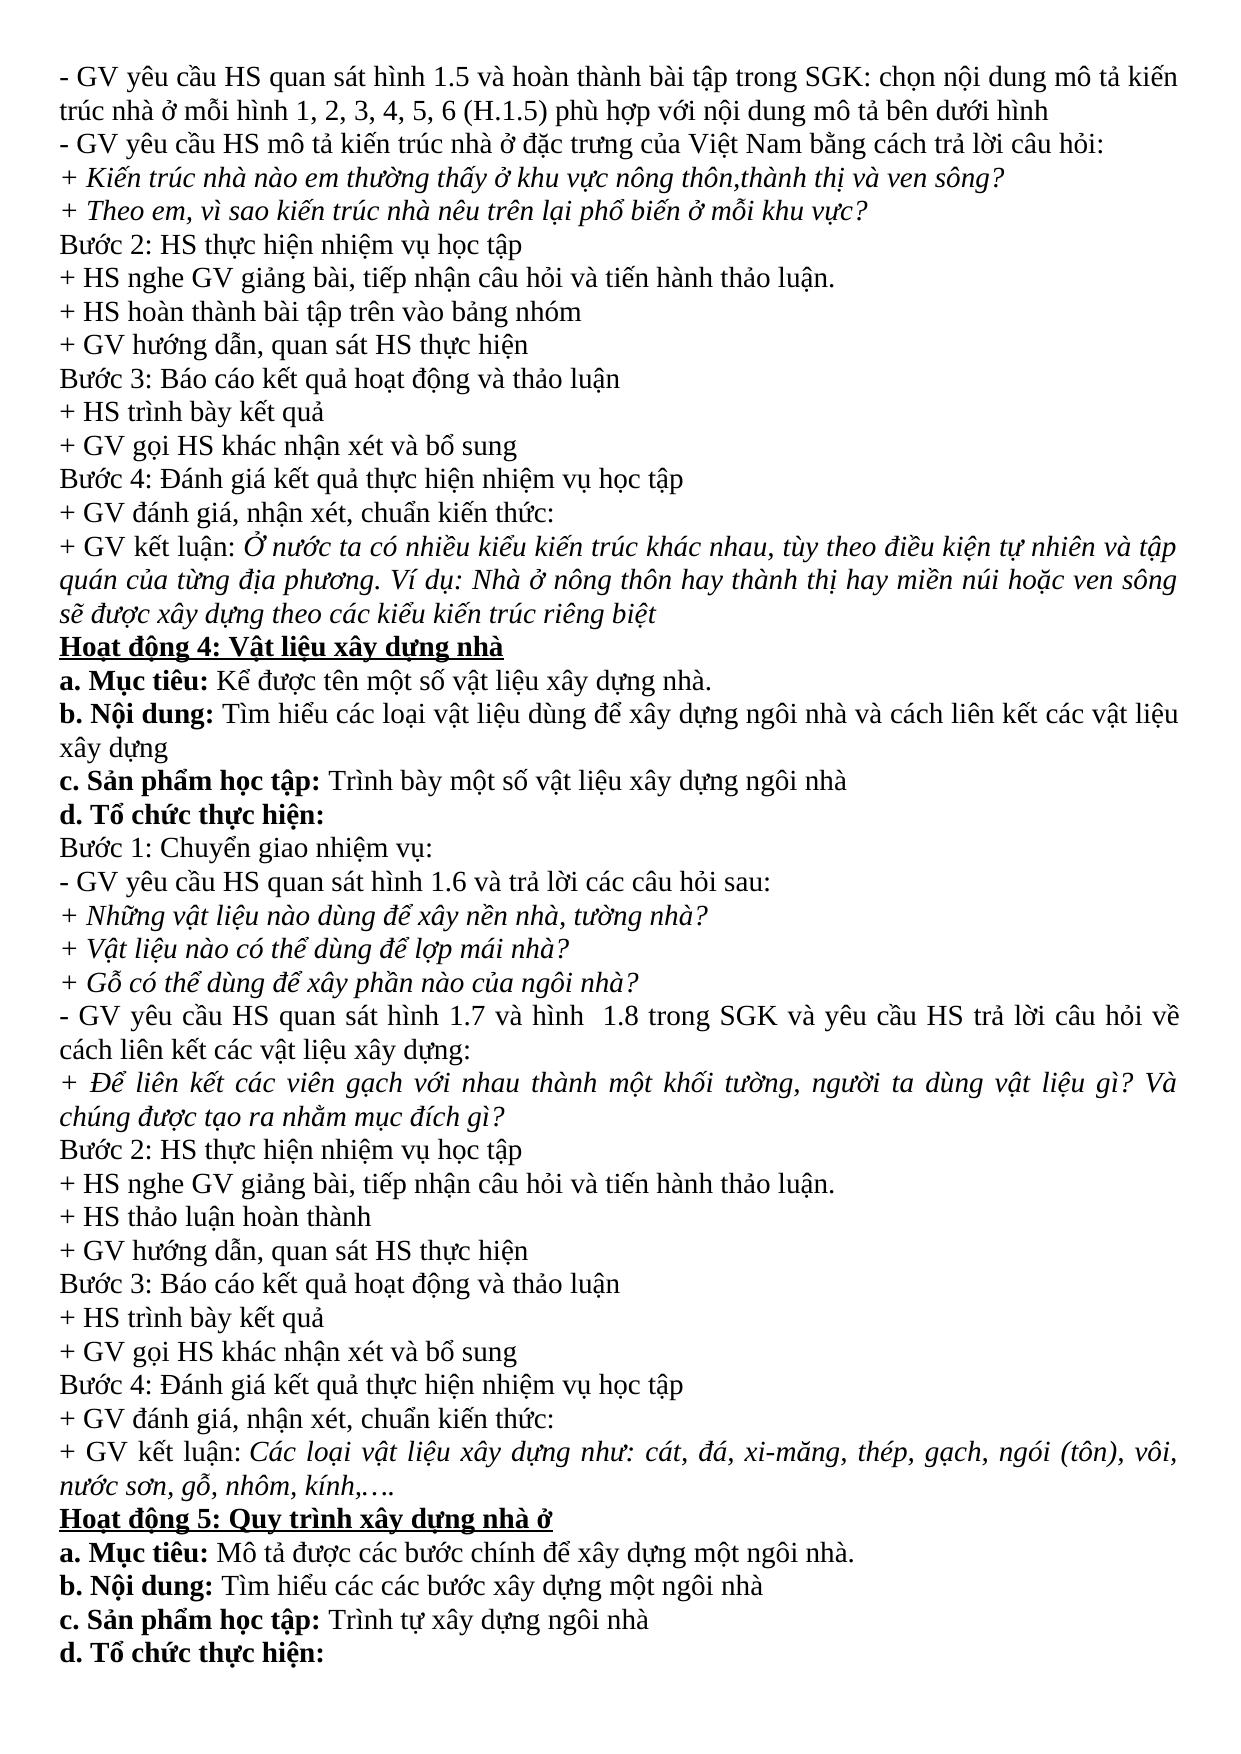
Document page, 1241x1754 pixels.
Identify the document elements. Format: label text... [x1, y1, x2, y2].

text Hoạt động 4: Vật liệu xây dựng nhà [59, 629, 1181, 663]
text Bước 1: Chuyển giao nhiệm vụ: [59, 831, 1181, 864]
text Bước 2: HS thực hiện nhiệm vụ học tập [59, 227, 1181, 260]
text + Kiến trúc nhà nào em thường thấy ở khu vực nông thôn,thành thị và ven sông? [59, 160, 1181, 193]
text + Những vật liệu nào dùng để xây nền nhà, tường nhà? [59, 898, 1181, 931]
text + Để liên kết các viên gạch với nhau thành một khối tường, người ta dùng vật liệu gì? Và chúng được tạo ra nhằm mục đích gì? [59, 1065, 1181, 1132]
text - GV yêu cầu HS mô tả kiến trúc nhà ở đặc trưng của Việt Nam bằng cách trả lời câu hỏi: [59, 126, 1181, 160]
text + HS nghe GV giảng bài, tiếp nhận câu hỏi và tiến hành thảo luận. [59, 260, 1181, 294]
text b. Nội dung: Tìm hiểu các loại vật liệu dùng để xây dựng ngôi nhà và cách liên kết các vật liệu xây dựng [59, 696, 1181, 763]
text + GV gọi HS khác nhận xét và bổ sung [59, 1334, 1181, 1367]
text + GV kết luận: Các loại vật liệu xây dựng như: cát, đá, xi-măng, thép, gạch, ngói (tôn), vôi, nước sơn, gỗ, nhôm, kính,…. [59, 1434, 1181, 1501]
text + Theo em, vì sao kiến trúc nhà nêu trên lại phổ biến ở mỗi khu vực? [59, 193, 1181, 227]
text d. Tổ chức thực hiện: [59, 1636, 1181, 1669]
text + HS hoàn thành bài tập trên vào bảng nhóm [59, 294, 1181, 327]
text c. Sản phẩm học tập: Trình bày một số vật liệu xây dựng ngôi nhà [59, 763, 1181, 797]
text Bước 4: Đánh giá kết quả thực hiện nhiệm vụ học tập [59, 462, 1181, 495]
text + GV đánh giá, nhận xét, chuẩn kiến thức: [59, 495, 1181, 529]
text Bước 2: HS thực hiện nhiệm vụ học tập [59, 1132, 1181, 1166]
text d. Tổ chức thực hiện: [59, 797, 1181, 831]
text + HS trình bày kết quả [59, 394, 1181, 428]
text - GV yêu cầu HS quan sát hình 1.6 và trả lời các câu hỏi sau: [59, 864, 1181, 898]
text + GV kết luận: Ở nước ta có nhiều kiểu kiến trúc khác nhau, tùy theo điều kiện tự nhiên và tập quán của từng địa phương. Ví dụ: Nhà ở nông thôn hay thành thị hay miền núi hoặc ven sông sẽ được xây dựng theo các kiểu kiến trúc riêng biệt [59, 529, 1181, 629]
text Bước 4: Đánh giá kết quả thực hiện nhiệm vụ học tập [59, 1367, 1181, 1401]
text - GV yêu cầu HS quan sát hình 1.5 và hoàn thành bài tập trong SGK: chọn nội dung mô tả kiến trúc nhà ở mỗi hình 1, 2, 3, 4, 5, 6 (H.1.5) phù hợp với nội dung mô tả bên dưới hình [59, 59, 1181, 126]
text - GV yêu cầu HS quan sát hình 1.7 và hình 1.8 trong SGK và yêu cầu HS trả lời câu hỏi về cách liên kết các vật liệu xây dựng: [59, 998, 1181, 1065]
text a. Mục tiêu: Mô tả được các bước chính để xây dựng một ngôi nhà. [59, 1535, 1181, 1568]
text + GV hướng dẫn, quan sát HS thực hiện [59, 1233, 1181, 1267]
text a. Mục tiêu: Kể được tên một số vật liệu xây dựng nhà. [59, 663, 1181, 696]
text c. Sản phẩm học tập: Trình tự xây dựng ngôi nhà [59, 1602, 1181, 1636]
text + GV đánh giá, nhận xét, chuẩn kiến thức: [59, 1401, 1181, 1434]
text + Gỗ có thể dùng để xây phần nào của ngôi nhà? [59, 965, 1181, 998]
text b. Nội dung: Tìm hiểu các các bước xây dựng một ngôi nhà [59, 1568, 1181, 1602]
text Hoạt động 5: Quy trình xây dựng nhà ở [59, 1501, 1181, 1535]
text + Vật liệu nào có thể dùng để lợp mái nhà? [59, 931, 1181, 965]
text + HS nghe GV giảng bài, tiếp nhận câu hỏi và tiến hành thảo luận. [59, 1166, 1181, 1199]
text Bước 3: Báo cáo kết quả hoạt động và thảo luận [59, 1267, 1181, 1300]
text Bước 3: Báo cáo kết quả hoạt động và thảo luận [59, 361, 1181, 394]
text + GV gọi HS khác nhận xét và bổ sung [59, 428, 1181, 462]
text + GV hướng dẫn, quan sát HS thực hiện [59, 327, 1181, 361]
text + HS thảo luận hoàn thành [59, 1199, 1181, 1233]
text + HS trình bày kết quả [59, 1300, 1181, 1334]
